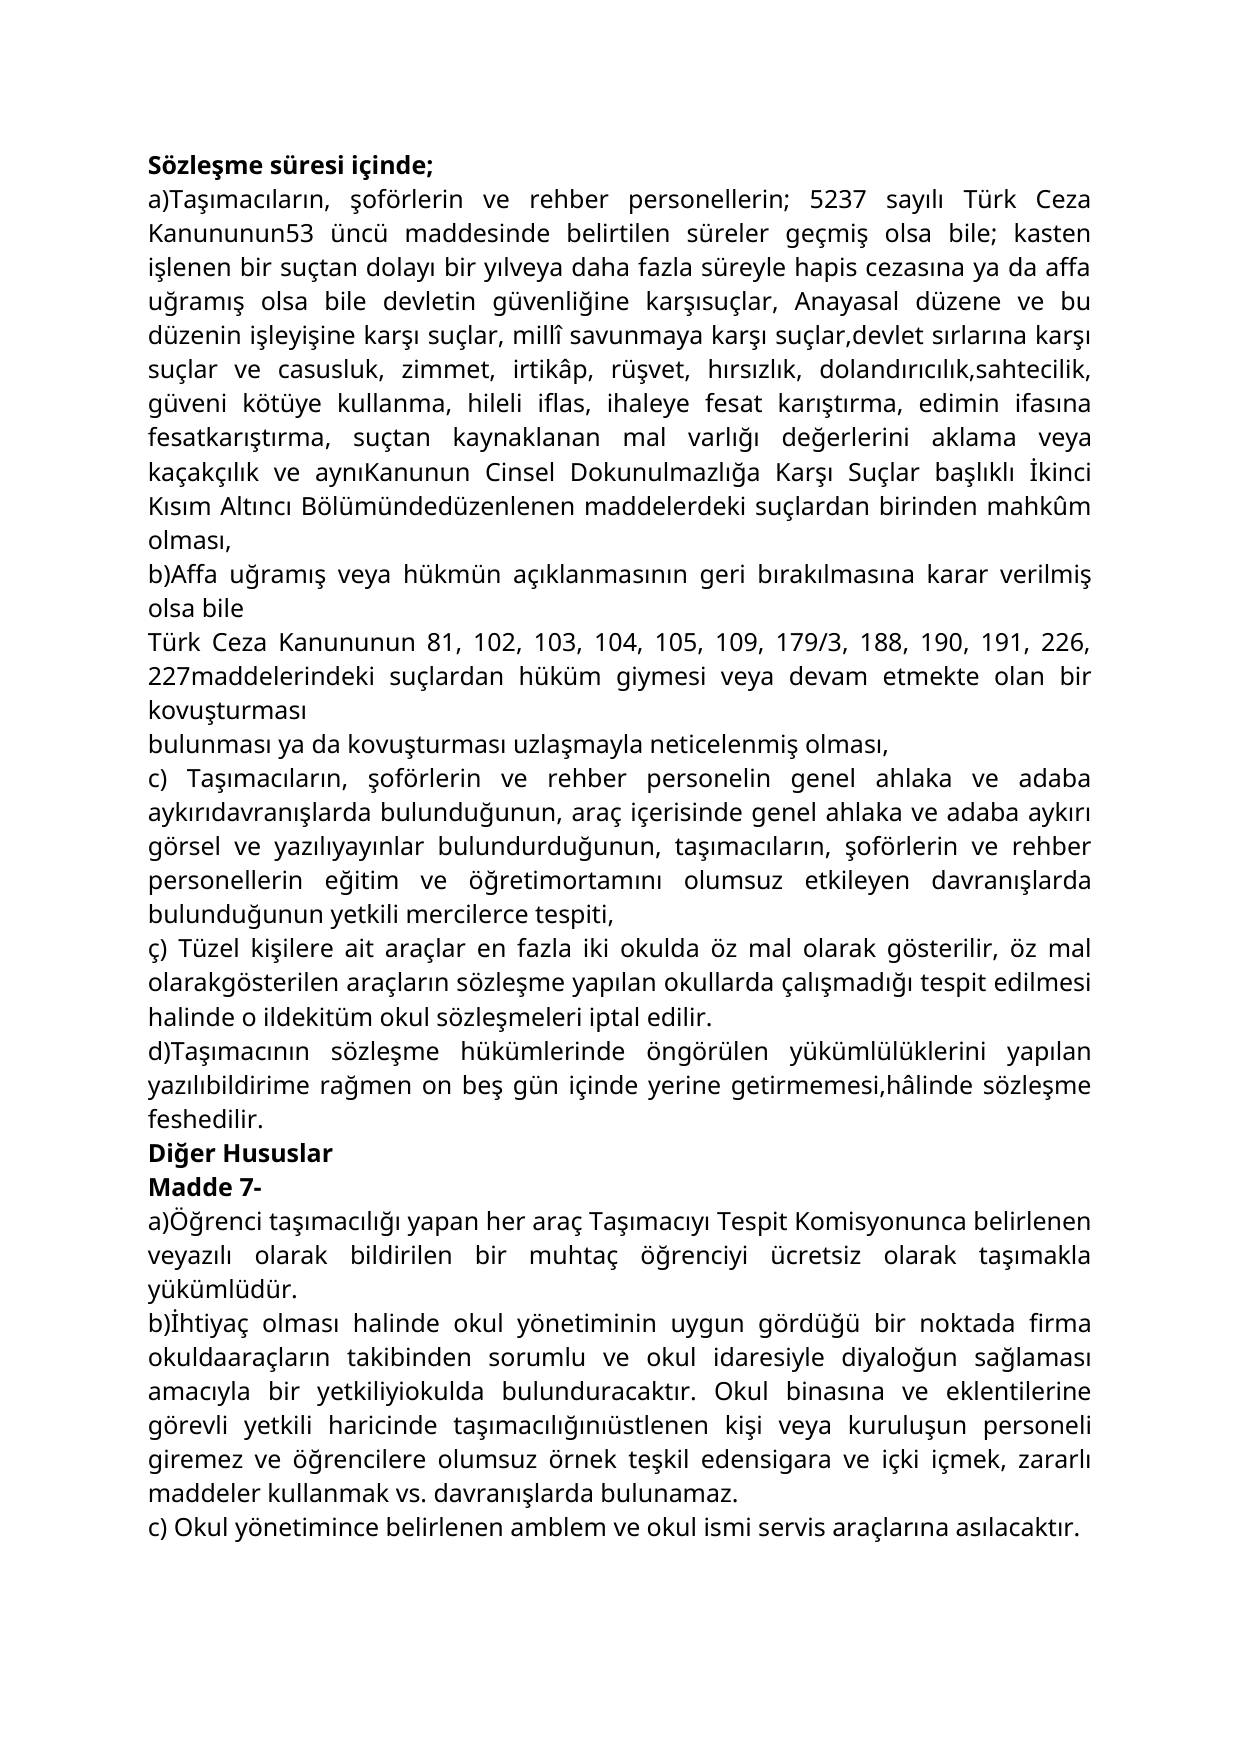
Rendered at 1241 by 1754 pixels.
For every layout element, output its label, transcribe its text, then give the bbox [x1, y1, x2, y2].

text b)İhtiyaç olması halinde okul yönetiminin uygun gördüğü bir noktada firma okuldaaraçların takibinden sorumlu ve okul idaresiyle diyaloğun sağlaması amacıyla bir yetkiliyiokulda bulunduracaktır. Okul binasına ve eklentilerine görevli yetkili haricinde taşımacılığınıüstlenen kişi veya kuruluşun personeli giremez ve öğrencilere olumsuz örnek teşkil edensigara ve içki içmek, zararlı maddeler kullanmak vs. davranışlarda bulunamaz. [148, 1306, 1093, 1510]
text b)Affa uğramış veya hükmün açıklanmasının geri bırakılmasına karar verilmiş olsa bile [148, 556, 1093, 624]
text c) Taşımacıların, şoförlerin ve rehber personelin genel ahlaka ve adaba aykırıdavranışlarda bulunduğunun, araç içerisinde genel ahlaka ve adaba aykırı görsel ve yazılıyayınlar bulundurduğunun, taşımacıların, şoförlerin ve rehber personellerin eğitim ve öğretimortamını olumsuz etkileyen davranışlarda bulunduğunun yetkili mercilerce tespiti, [148, 761, 1093, 931]
text Diğer Hususlar [148, 1135, 1093, 1169]
text bulunması ya da kovuşturması uzlaşmayla neticelenmiş olması, [148, 727, 1093, 761]
text a)Taşımacıların, şoförlerin ve rehber personellerin; 5237 sayılı Türk Ceza Kanununun53 üncü maddesinde belirtilen süreler geçmiş olsa bile; kasten işlenen bir suçtan dolayı bir yılveya daha fazla süreyle hapis cezasına ya da affa uğramış olsa bile devletin güvenliğine karşısuçlar, Anayasal düzene ve bu düzenin işleyişine karşı suçlar, millî savunmaya karşı suçlar,devlet sırlarına karşı suçlar ve casusluk, zimmet, irtikâp, rüşvet, hırsızlık, dolandırıcılık,sahtecilik, güveni kötüye kullanma, hileli iflas, ihaleye fesat karıştırma, edimin ifasına fesatkarıştırma, suçtan kaynaklanan mal varlığı değerlerini aklama veya kaçakçılık ve aynıKanunun Cinsel Dokunulmazlığa Karşı Suçlar başlıklı İkinci Kısım Altıncı Bölümündedüzenlenen maddelerdeki suçlardan birinden mahkûm olması, [148, 182, 1093, 556]
text Türk Ceza Kanununun 81, 102, 103, 104, 105, 109, 179/3, 188, 190, 191, 226, 227maddelerindeki suçlardan hüküm giymesi veya devam etmekte olan bir kovuşturması [148, 624, 1093, 727]
text ç) Tüzel kişilere ait araçlar en fazla iki okulda öz mal olarak gösterilir, öz mal olarakgösterilen araçların sözleşme yapılan okullarda çalışmadığı tespit edilmesi halinde o ildekitüm okul sözleşmeleri iptal edilir. [148, 931, 1093, 1033]
text Sözleşme süresi içinde; [148, 148, 1093, 182]
text Madde 7- [148, 1169, 1093, 1203]
text c) Okul yönetimince belirlenen amblem ve okul ismi servis araçlarına asılacaktır. [148, 1510, 1093, 1544]
text a)Öğrenci taşımacılığı yapan her araç Taşımacıyı Tespit Komisyonunca belirlenen veyazılı olarak bildirilen bir muhtaç öğrenciyi ücretsiz olarak taşımakla yükümlüdür. [148, 1203, 1093, 1306]
text d)Taşımacının sözleşme hükümlerinde öngörülen yükümlülüklerini yapılan yazılıbildirime rağmen on beş gün içinde yerine getirmemesi,hâlinde sözleşme feshedilir. [148, 1033, 1093, 1135]
